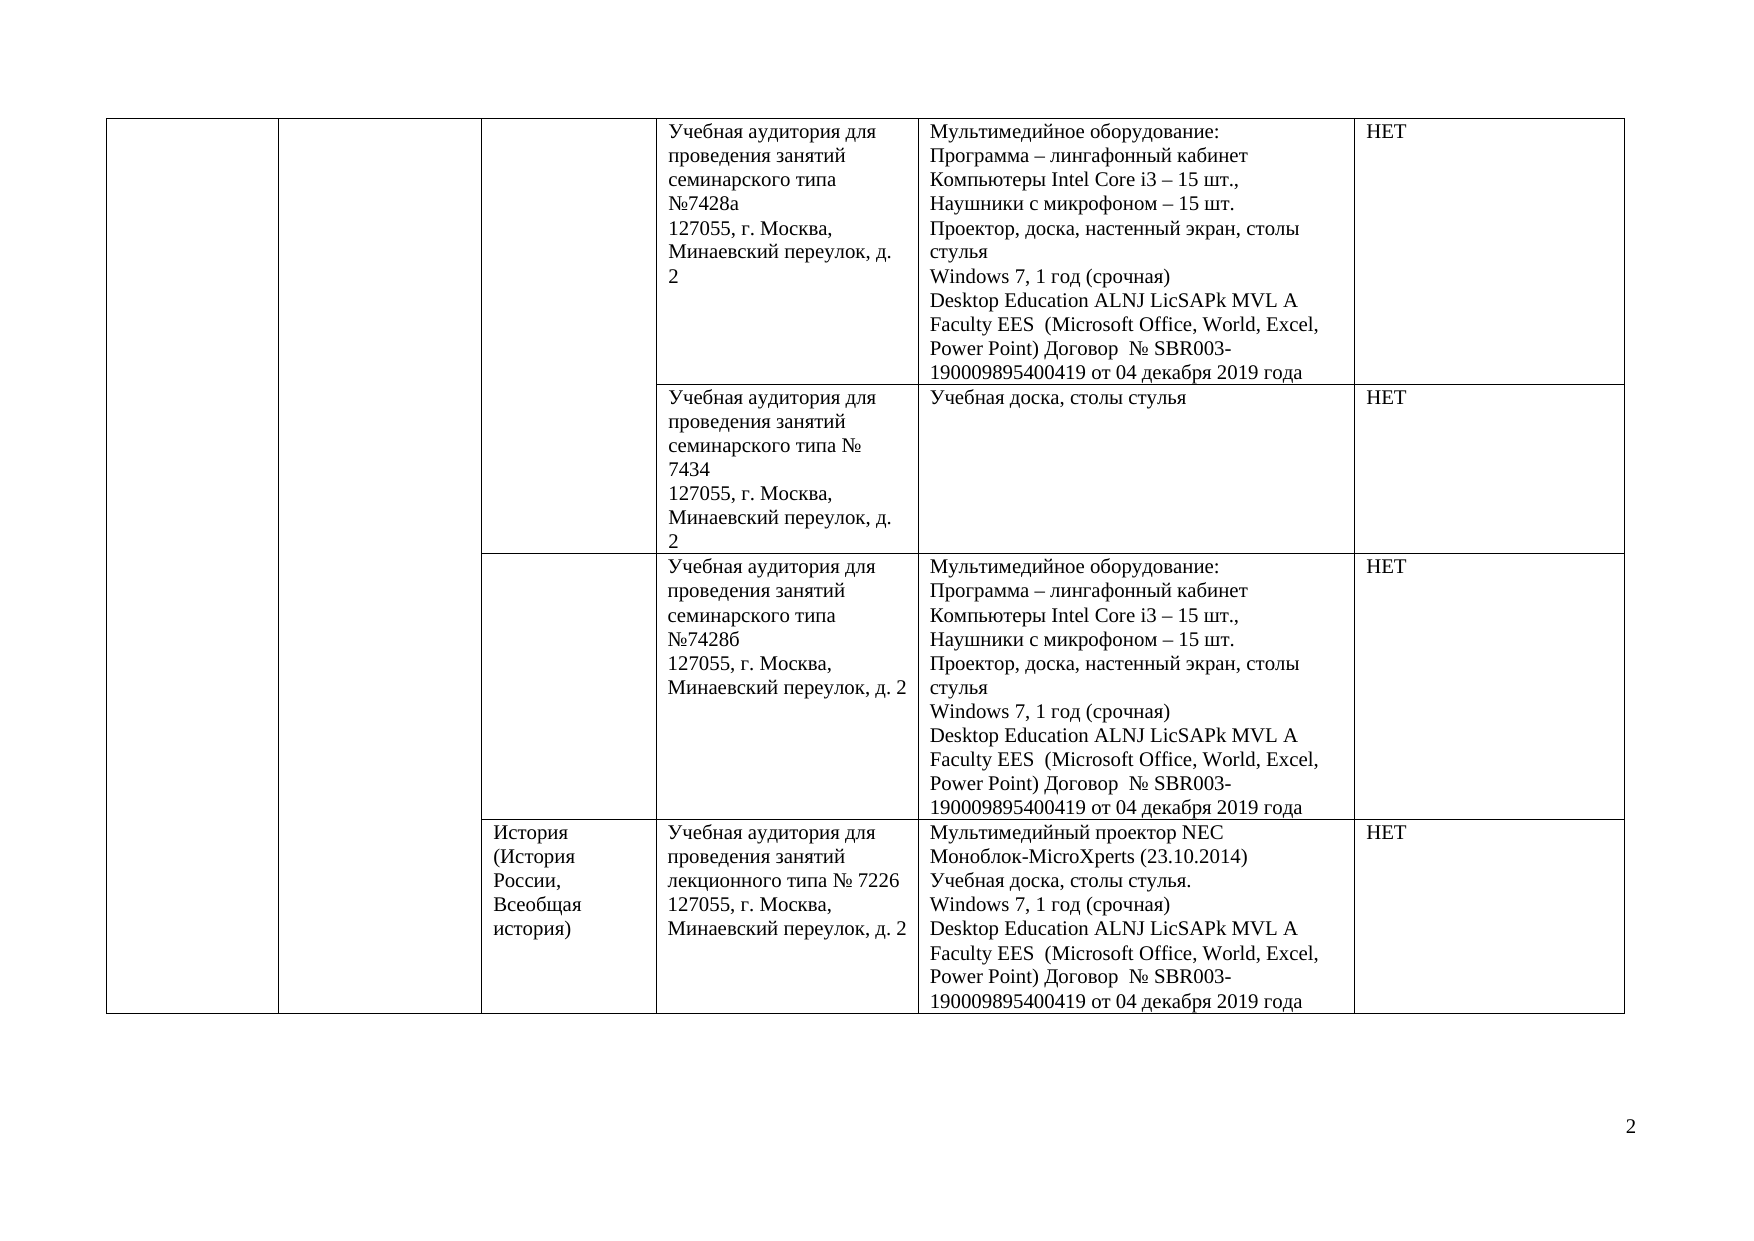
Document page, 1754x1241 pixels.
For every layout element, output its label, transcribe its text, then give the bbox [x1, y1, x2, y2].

table_cell Мультимедийное оборудование: Программа – лингафонный кабинет Компьютеры Intel Core i3 – 15 шт., Наушники с микрофоном – 15 шт. Проектор, доска, настенный экран, столы стулья Windows 7, 1 год (срочная) Desktop Education ALNJ LicSAPk MVL A Faculty EES (Microsoft Office, World, Excel, Power Point) Договор № SBR003-190009895400419 от 04 декабря 2019 года [919, 554, 1354, 819]
table_cell Учебная доска, столы стулья [919, 385, 1354, 553]
table_cell НЕТ [1355, 119, 1624, 384]
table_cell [482, 820, 656, 1013]
table_cell Учебная аудитория для проведения занятий семинарского типа № 7434 127055, г. Москва, Минаевский переулок, д. 2 [657, 385, 918, 553]
table_cell Учебная аудитория для проведения занятий семинарского типа №7428а 127055, г. Москва, Минаевский переулок, д. 2 [657, 119, 918, 384]
table_cell [482, 554, 656, 819]
table_cell Учебная аудитория для проведения занятий лекционного типа № 7226 127055, г. Москва, Минаевский переулок, д. 2 [657, 820, 918, 1013]
table_cell НЕТ [1355, 554, 1624, 819]
table_cell Мультимедийное оборудование: Программа – лингафонный кабинет Компьютеры Intel Core i3 – 15 шт., Наушники с микрофоном – 15 шт. Проектор, доска, настенный экран, столы стулья Windows 7, 1 год (срочная) Desktop Education ALNJ LicSAPk MVL A Faculty EES (Microsoft Office, World, Excel, Power Point) Договор № SBR003-190009895400419 от 04 декабря 2019 года [919, 119, 1354, 384]
table_cell НЕТ [1355, 820, 1624, 1013]
table_cell Учебная аудитория для проведения занятий семинарского типа №7428б 127055, г. Москва, Минаевский переулок, д. 2 [657, 554, 918, 819]
table_cell Мультимедийный проектор NEC Моноблок-MicroXperts (23.10.2014) Учебная доска, столы стулья. Windows 7, 1 год (срочная) Desktop Education ALNJ LicSAPk MVL A Faculty EES (Microsoft Office, World, Excel, Power Point) Договор № SBR003-190009895400419 от 04 декабря 2019 года [919, 820, 1354, 1013]
table_cell НЕТ [1355, 385, 1624, 553]
